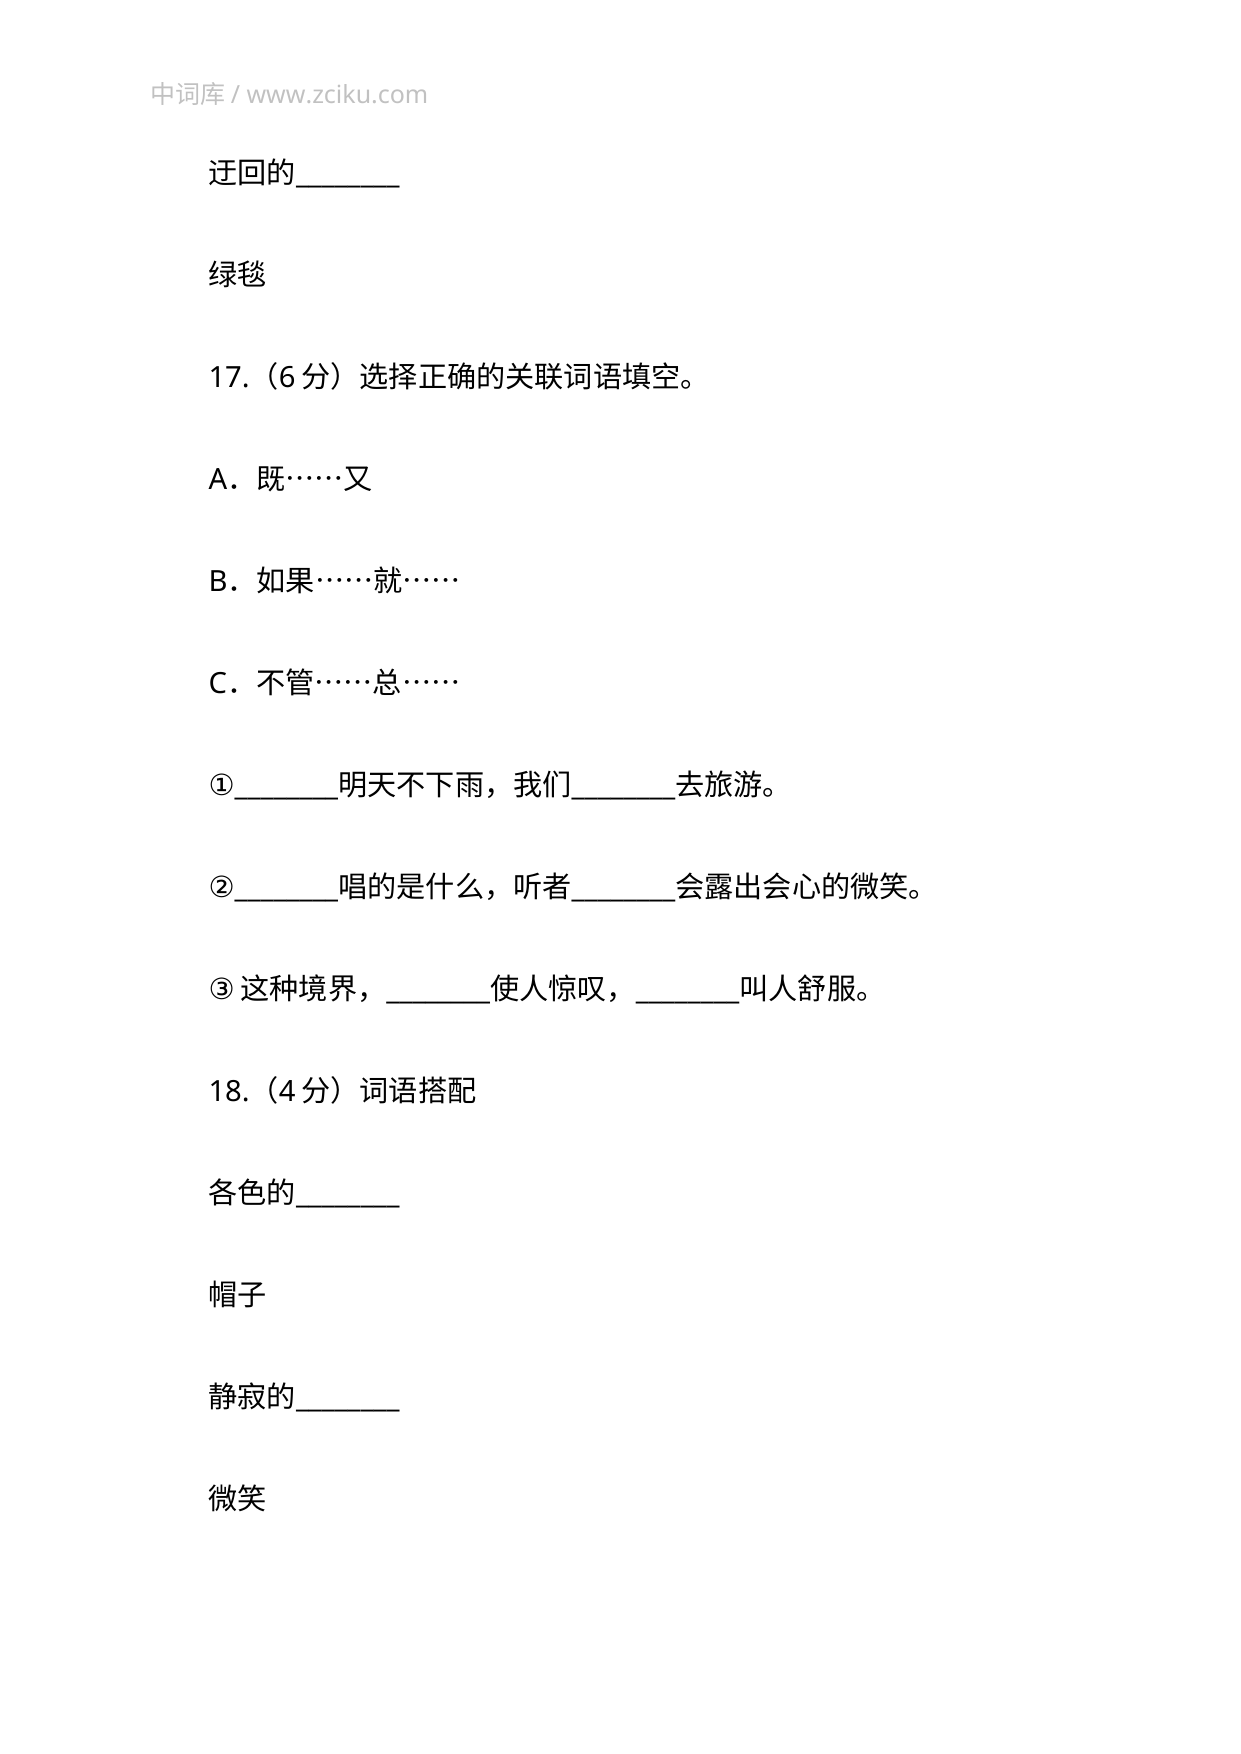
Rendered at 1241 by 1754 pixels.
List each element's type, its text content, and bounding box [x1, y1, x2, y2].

text C．不管……总…… [150, 660, 1090, 702]
text ②________唱的是什么，听者________会露出会心的微笑。 [150, 864, 1090, 906]
text 18.（4分）词语搭配 [150, 1068, 1090, 1110]
text ③这种境界，________使人惊叹，________叫人舒服。 [150, 966, 1090, 1008]
text ①________明天不下雨，我们________去旅游。 [150, 762, 1090, 804]
text 绿毯 [150, 252, 1090, 294]
text 迂回的________ [150, 150, 1090, 192]
text 静寂的________ [150, 1373, 1090, 1416]
text 帽子 [150, 1272, 1090, 1314]
text 各色的________ [150, 1169, 1090, 1212]
text A．既……又 [150, 456, 1090, 498]
text 17.（6分）选择正确的关联词语填空。 [150, 354, 1090, 396]
text B．如果……就…… [150, 558, 1090, 600]
text 微笑 [150, 1475, 1090, 1518]
